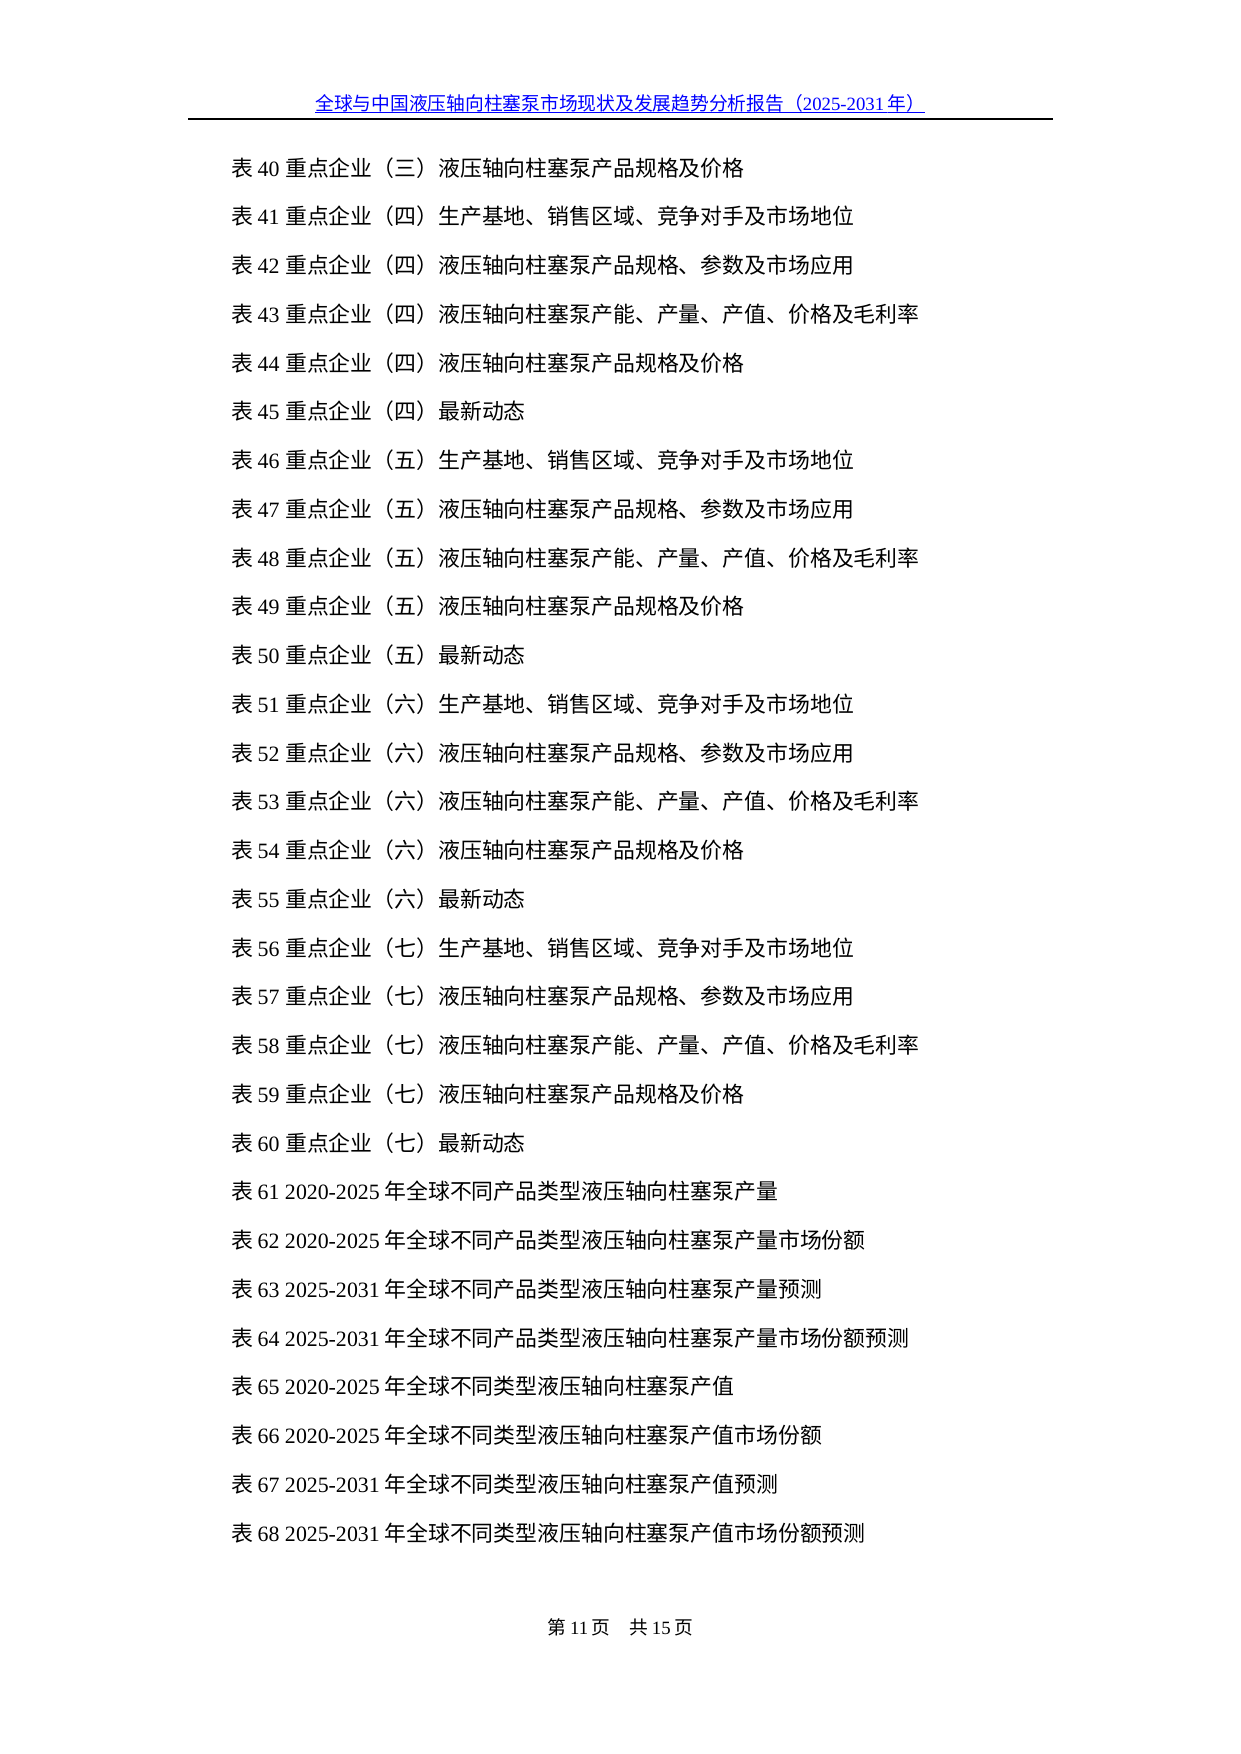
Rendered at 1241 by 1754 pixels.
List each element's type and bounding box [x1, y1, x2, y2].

text [187, 150, 1053, 1548]
